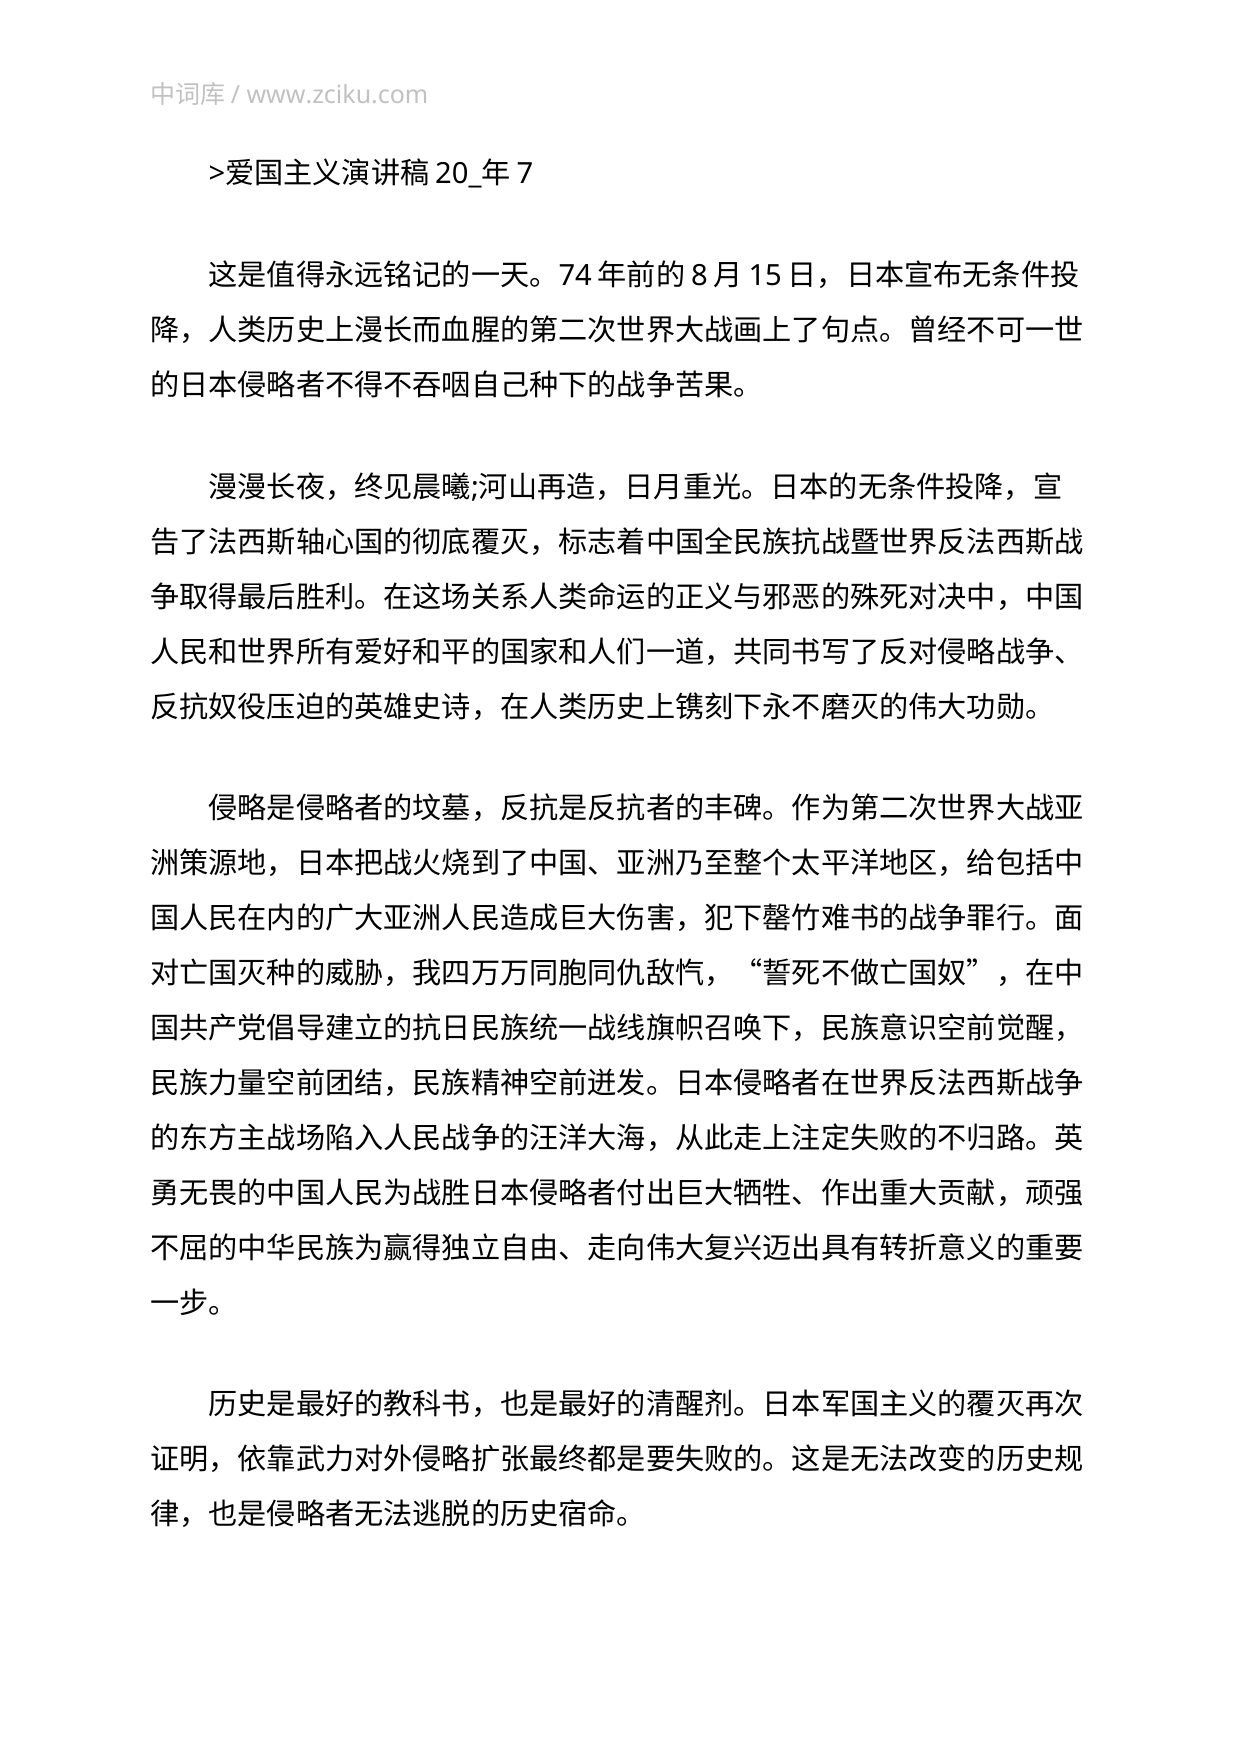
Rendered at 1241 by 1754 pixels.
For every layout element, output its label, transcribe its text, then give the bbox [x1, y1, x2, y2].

text 漫漫长夜，终见晨曦;河山再造，日月重光。日本的无条件投降，宣告了法西斯轴心国的彻底覆灭，标志着中国全民族抗战暨世界反法西斯战争取得最后胜利。在这场关系人类命运的正义与邪恶的殊死对决中，中国人民和世界所有爱好和平的国家和人们一道，共同书写了反对侵略战争、反抗奴役压迫的英雄史诗，在人类历史上镌刻下永不磨灭的伟大功勋。 [150, 464, 1090, 726]
text 历史是最好的教科书，也是最好的清醒剂。日本军国主义的覆灭再次证明，依靠武力对外侵略扩张最终都是要失败的。这是无法改变的历史规律，也是侵略者无法逃脱的历史宿命。 [150, 1381, 1090, 1533]
text 这是值得永远铭记的一天。74年前的8月15日，日本宣布无条件投降，人类历史上漫长而血腥的第二次世界大战画上了句点。曾经不可一世的日本侵略者不得不吞咽自己种下的战争苦果。 [150, 252, 1090, 404]
text 侵略是侵略者的坟墓，反抗是反抗者的丰碑。作为第二次世界大战亚洲策源地，日本把战火烧到了中国、亚洲乃至整个太平洋地区，给包括中国人民在内的广大亚洲人民造成巨大伤害，犯下罄竹难书的战争罪行。面对亡国灭种的威胁，我四万万同胞同仇敌忾，“誓死不做亡国奴”，在中国共产党倡导建立的抗日民族统一战线旗帜召唤下，民族意识空前觉醒，民族力量空前团结，民族精神空前迸发。日本侵略者在世界反法西斯战争的东方主战场陷入人民战争的汪洋大海，从此走上注定失败的不归路。英勇无畏的中国人民为战胜日本侵略者付出巨大牺牲、作出重大贡献，顽强不屈的中华民族为赢得独立自由、走向伟大复兴迈出具有转折意义的重要一步。 [150, 785, 1090, 1321]
text >爱国主义演讲稿20_年7 [150, 150, 1090, 192]
